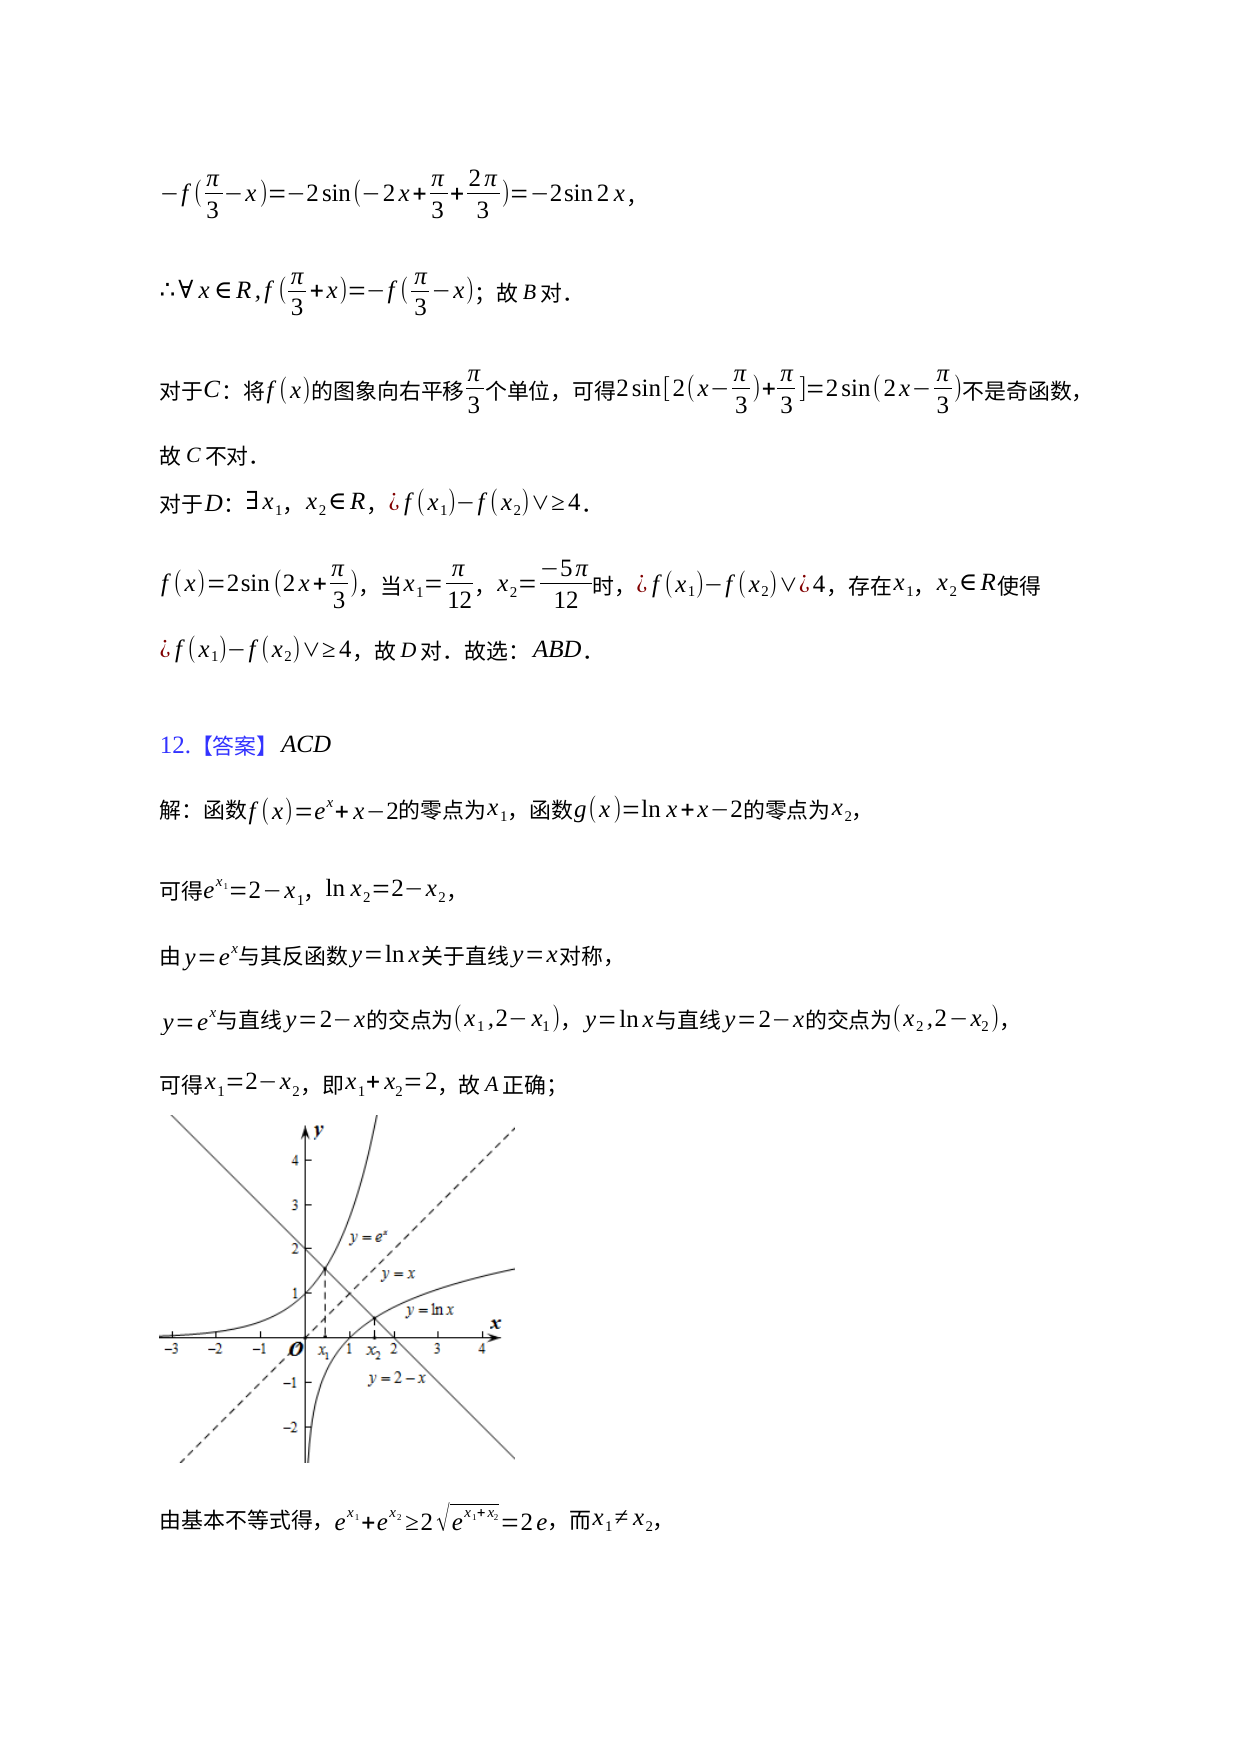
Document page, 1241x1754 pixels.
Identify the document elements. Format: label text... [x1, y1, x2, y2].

text 可得，， [159, 858, 1081, 923]
text 可得，即，故A正确； [159, 1068, 1081, 1100]
text 与直线的交点为，与直线的交点为， [159, 987, 1081, 1052]
text 由基本不等式得，，而， [159, 1487, 1081, 1552]
text 由与其反函数关于直线对称， [159, 938, 1081, 971]
text 解：函数的零点为，函数的零点为， [159, 777, 1081, 842]
picture [159, 1115, 515, 1463]
text 12.【答案】 [159, 728, 1081, 761]
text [159, 162, 1081, 666]
